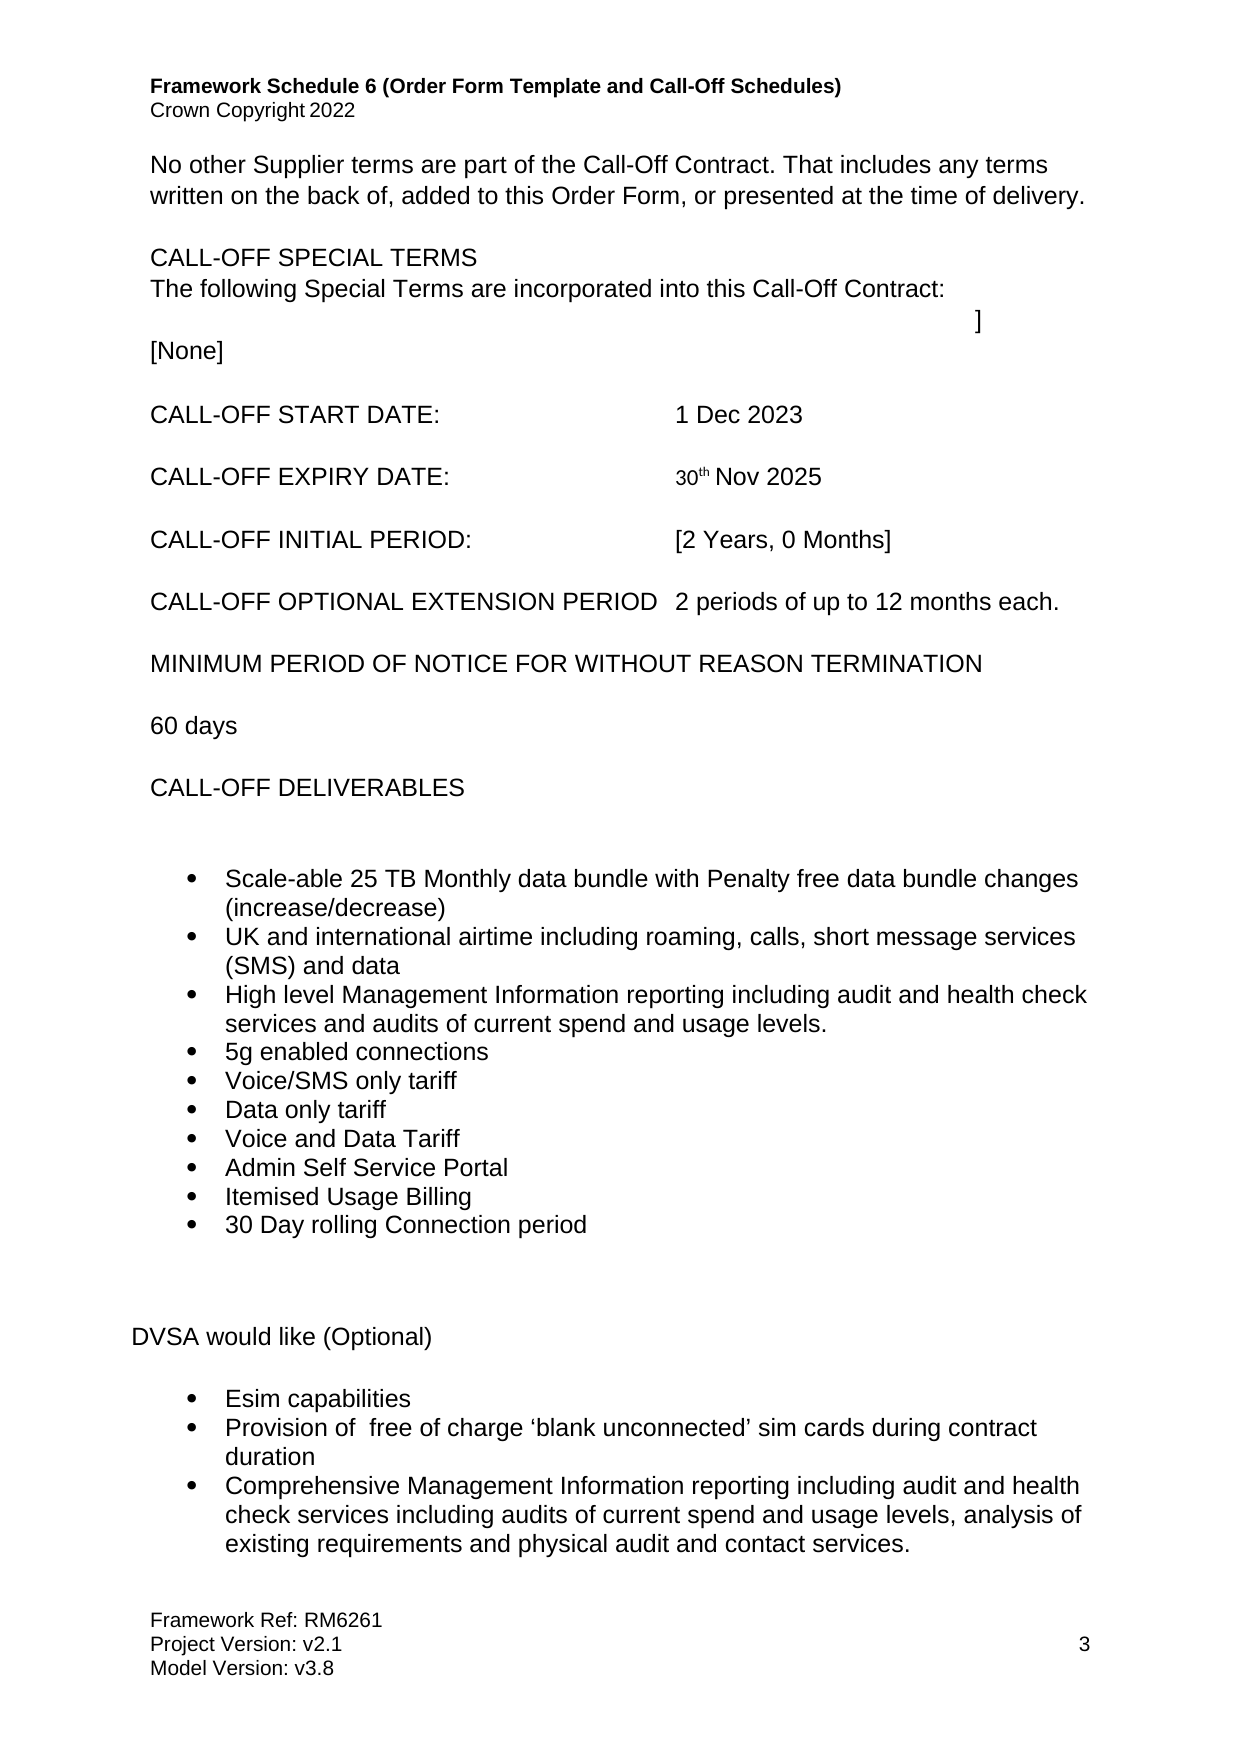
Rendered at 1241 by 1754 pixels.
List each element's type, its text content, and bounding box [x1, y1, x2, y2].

list High level Management Information reporting including audit and health check services and audits of current spend and usage levels. [187, 980, 1090, 1037]
text DVSA would like (Optional) [131, 1322, 1090, 1351]
text 60 days [150, 711, 1090, 740]
list Scale-able 25 TB Monthly data bundle with Penalty free data bundle changes (increase/decrease) [187, 864, 1090, 922]
list Comprehensive Management Information reporting including audit and health check services including audits of current spend and usage levels, analysis of existing requirements and physical audit and contact services. [187, 1471, 1090, 1557]
text CALL-OFF SPECIAL TERMS [150, 243, 1090, 272]
list 5g enabled connections [187, 1037, 1090, 1066]
list Admin Self Service Portal [187, 1153, 1090, 1182]
text CALL-OFF START DATE: 1 Dec 2023 [150, 400, 1090, 429]
list Voice/SMS only tariff [187, 1066, 1090, 1095]
list Data only tariff [187, 1095, 1090, 1124]
text MINIMUM PERIOD OF NOTICE FOR WITHOUT REASON TERMINATION [150, 649, 1090, 678]
text CALL-OFF EXPIRY DATE: 30th Nov 2025 [150, 462, 1090, 492]
list Provision of free of charge ‘blank unconnected’ sim cards during contract duration [187, 1413, 1090, 1471]
text CALL-OFF OPTIONAL EXTENSION PERIOD 2 periods of up to 12 months each. [150, 587, 1090, 616]
list Itemised Usage Billing [187, 1182, 1090, 1210]
list 30 Day rolling Connection period [187, 1210, 1090, 1239]
list Esim capabilities [187, 1384, 1090, 1413]
text CALL-OFF DELIVERABLES [150, 773, 1090, 802]
text CALL-OFF INITIAL PERIOD: [2 Years, 0 Months] [150, 525, 1090, 554]
text No other Supplier terms are part of the Call-Off Contract. That includes any terms written on the back of, added to this Order Form, or presented at the time of delivery. [150, 150, 1090, 210]
text ] [150, 305, 1090, 334]
list Voice and Data Tariff [187, 1124, 1090, 1153]
list UK and international airtime including roaming, calls, short message services (SMS) and data [187, 922, 1090, 980]
text The following Special Terms are incorporated into this Call-Off Contract: [150, 274, 1090, 303]
text [None] [150, 336, 993, 365]
